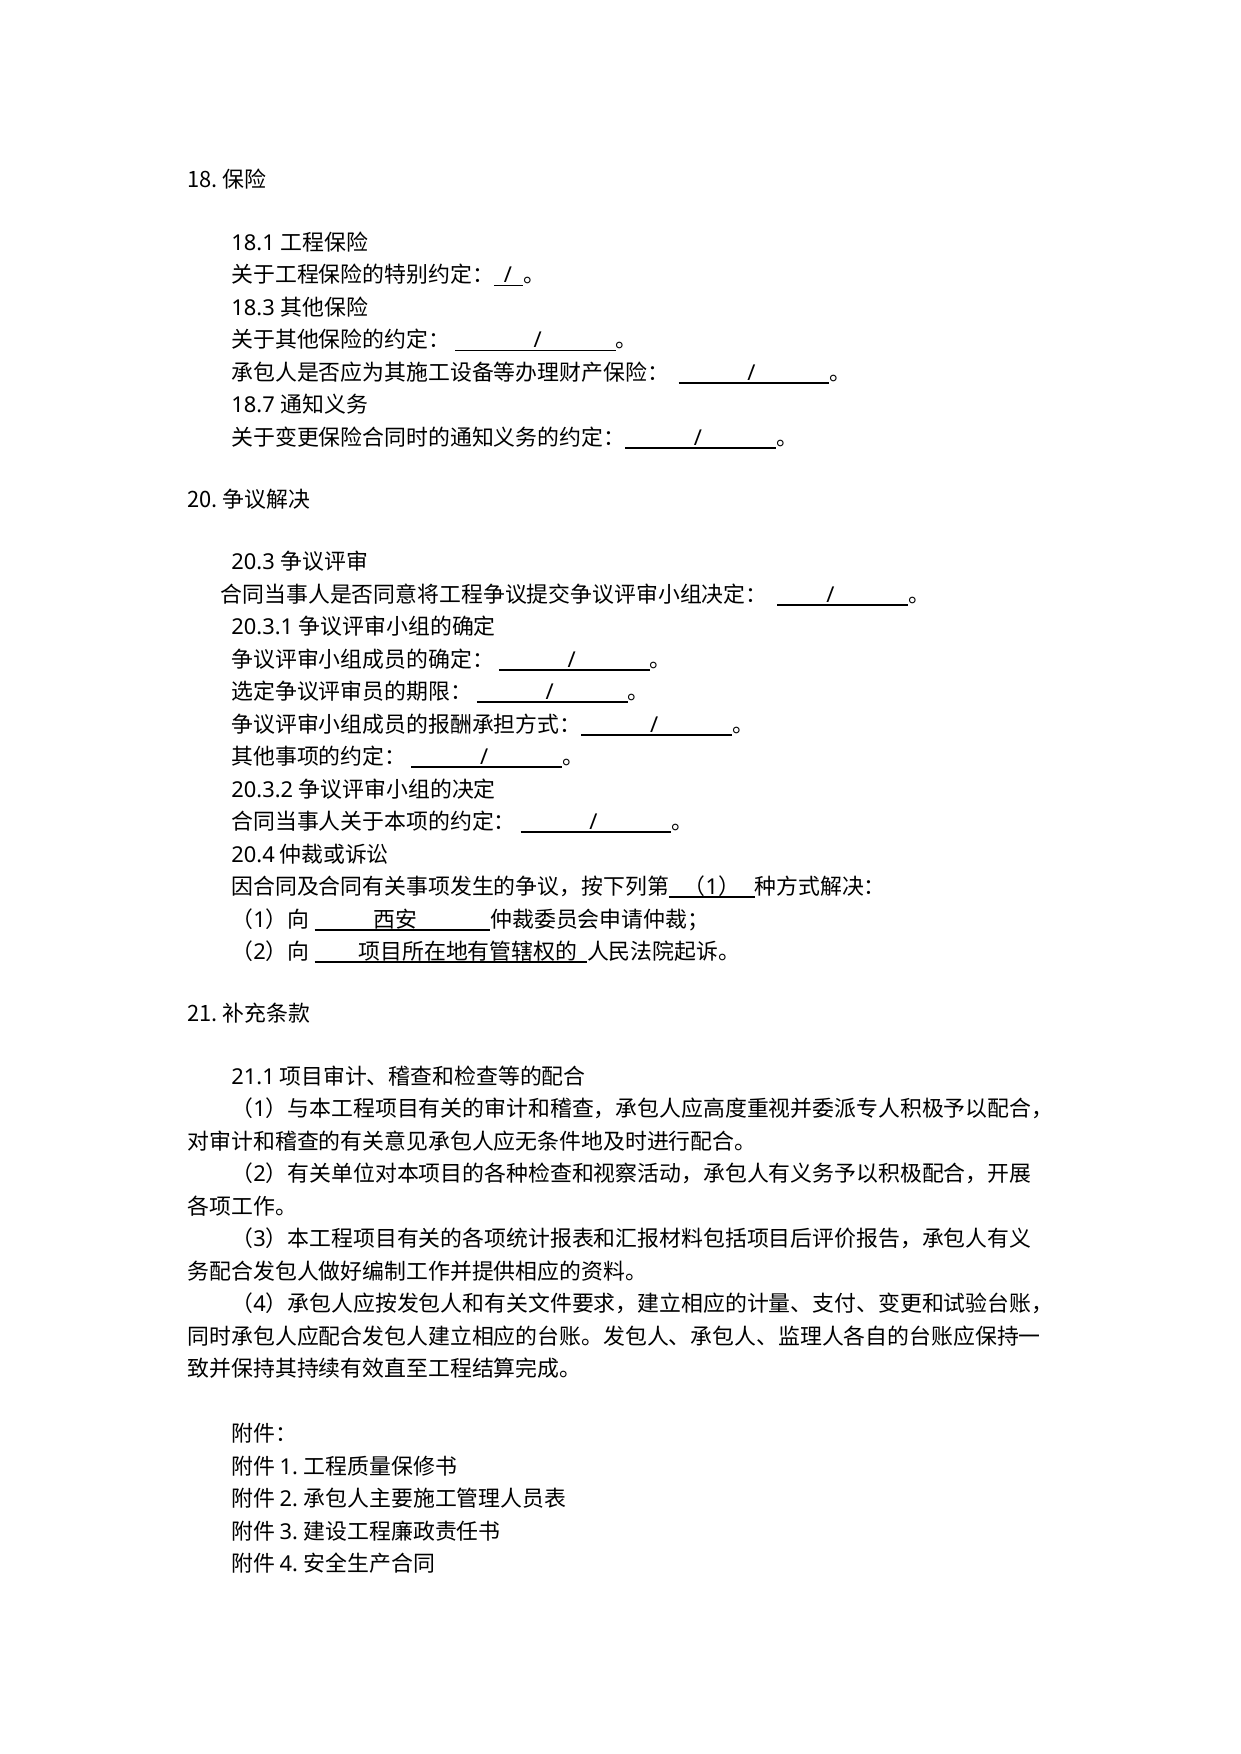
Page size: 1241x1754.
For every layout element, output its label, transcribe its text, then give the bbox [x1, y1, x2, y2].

text 关于工程保险的特别约定： / 。 [187, 257, 1053, 290]
text 关于其他保险的约定： / 。 [187, 322, 1053, 355]
text 18.1 工程保险 [187, 225, 1053, 257]
text （1）向 西安 仲裁委员会申请仲裁； [187, 902, 1053, 934]
subtitle 21. 补充条款 [187, 996, 1053, 1028]
text （3）本工程项目有关的各项统计报表和汇报材料包括项目后评价报告，承包人有义务配合发包人做好编制工作并提供相应的资料。 [187, 1221, 1053, 1286]
text （4）承包人应按发包人和有关文件要求，建立相应的计量、支付、变更和试验台账，同时承包人应配合发包人建立相应的台账。发包人、承包人、监理人各自的台账应保持一致并保持其持续有效直至工程结算完成。 [187, 1286, 1053, 1383]
subtitle 20. 争议解决 [187, 481, 1053, 514]
text 附件3. 建设工程廉政责任书 [187, 1513, 1053, 1546]
text 其他事项的约定： / 。 [187, 739, 1053, 772]
text 选定争议评审员的期限： / 。 [187, 674, 1053, 707]
text 附件2. 承包人主要施工管理人员表 [187, 1481, 1053, 1513]
text 争议评审小组成员的报酬承担方式： / 。 [187, 707, 1053, 739]
text 附件1. 工程质量保修书 [187, 1448, 1053, 1481]
text （2）向 项目所在地有管辖权的 人民法院起诉。 [187, 934, 1053, 967]
text 20.3 争议评审 [187, 544, 1053, 577]
text 附件： [187, 1416, 1053, 1448]
text 合同当事人是否同意将工程争议提交争议评审小组决定： / 。 [187, 577, 1053, 609]
text 因合同及合同有关事项发生的争议，按下列第 （1） 种方式解决： [187, 869, 1053, 902]
text 合同当事人关于本项的约定： / 。 [187, 804, 1053, 837]
text 18.7 通知义务 [187, 387, 1053, 420]
text 21.1项目审计、稽查和检查等的配合 [187, 1058, 1053, 1091]
text 关于变更保险合同时的通知义务的约定： / 。 [187, 420, 1053, 452]
text （1）与本工程项目有关的审计和稽查，承包人应高度重视并委派专人积极予以配合，对审计和稽查的有关意见承包人应无条件地及时进行配合。 [187, 1091, 1053, 1156]
subtitle 18. 保险 [187, 162, 1053, 194]
text 18.3 其他保险 [187, 290, 1053, 322]
text 承包人是否应为其施工设备等办理财产保险： / 。 [187, 355, 1053, 387]
text 20.3.2 争议评审小组的决定 [187, 772, 1053, 804]
text 20.3.1 争议评审小组的确定 [187, 609, 1053, 642]
text 争议评审小组成员的确定： / 。 [187, 642, 1053, 674]
text （2）有关单位对本项目的各种检查和视察活动，承包人有义务予以积极配合，开展各项工作。 [187, 1156, 1053, 1221]
text 附件4. 安全生产合同 [187, 1546, 1053, 1578]
text 20.4仲裁或诉讼 [187, 837, 1053, 869]
